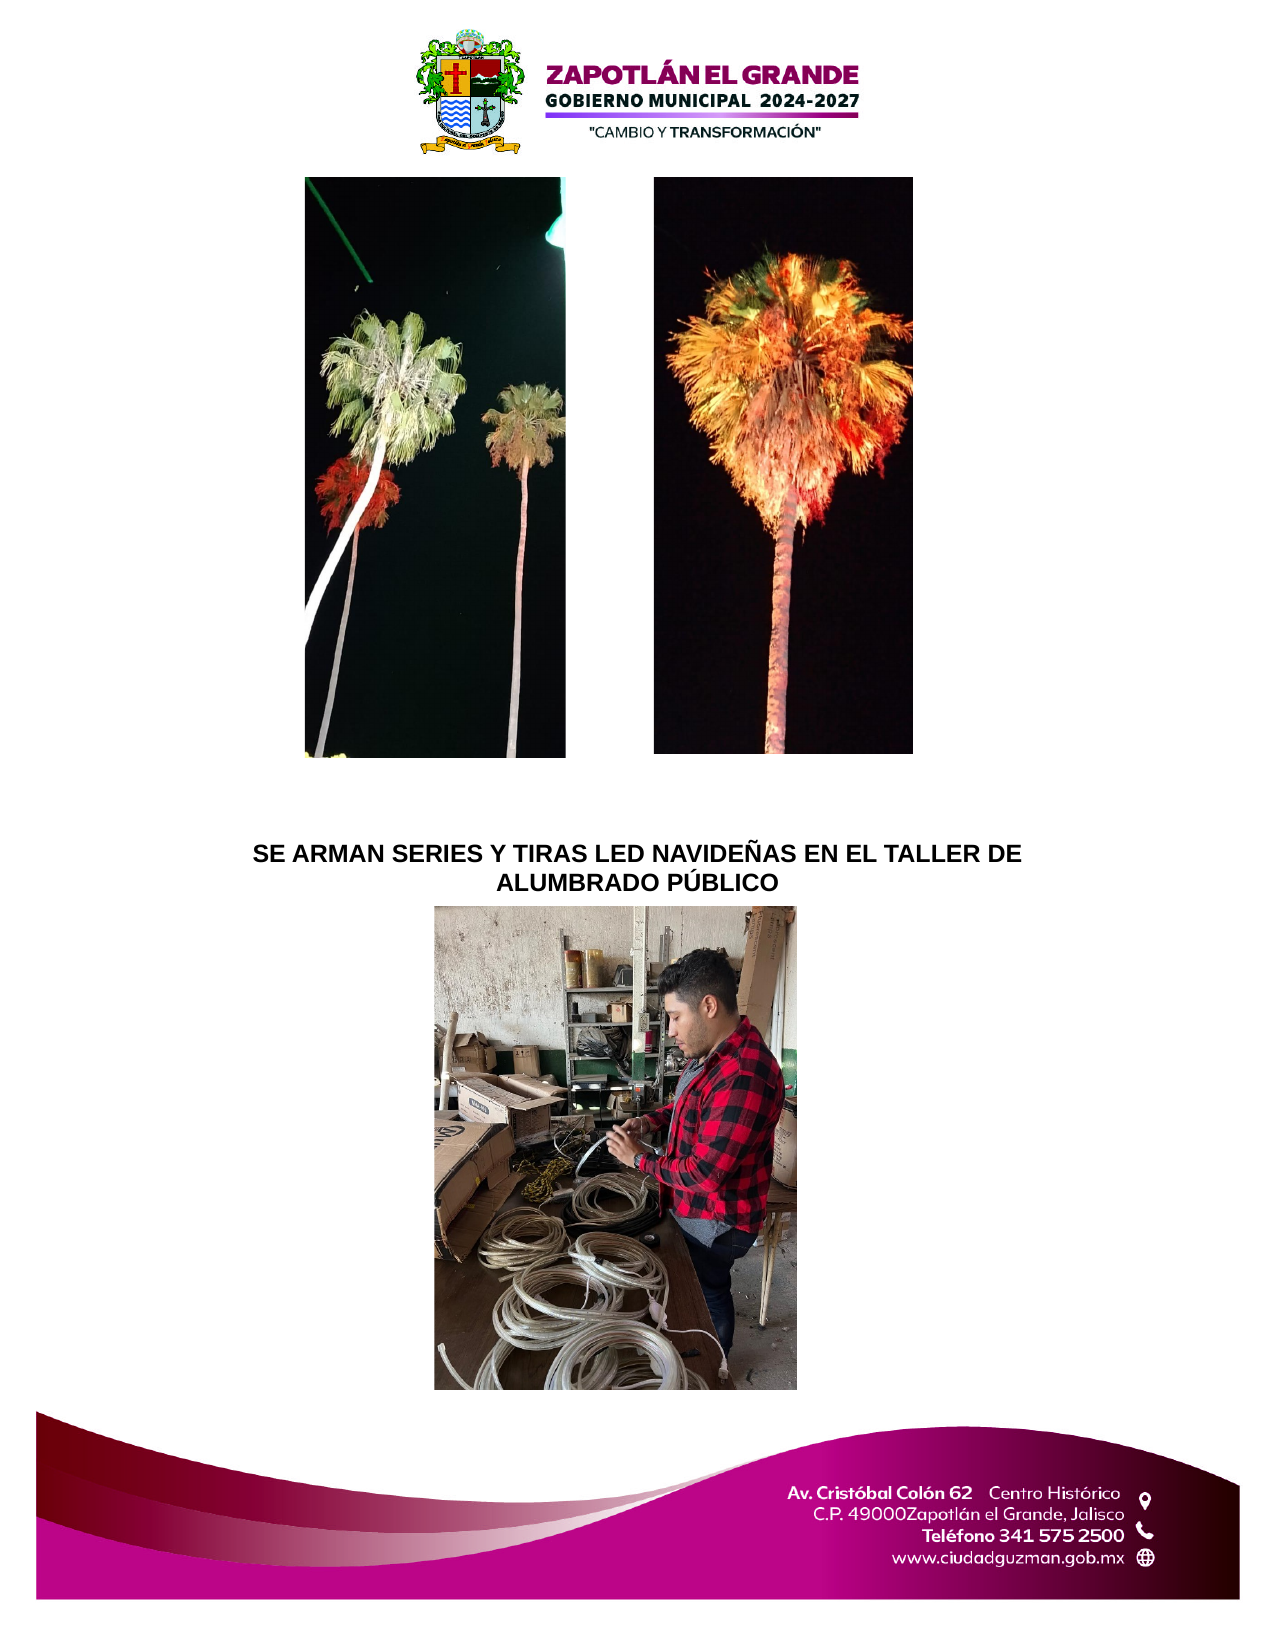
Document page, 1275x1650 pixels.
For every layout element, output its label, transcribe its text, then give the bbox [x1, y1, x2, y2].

text SE ARMAN SERIES Y TIRAS LED NAVIDEÑAS EN EL TALLER DE ALUMBRADO PÚBLICO [177, 839, 1098, 897]
picture [0, 0, 1275, 1639]
